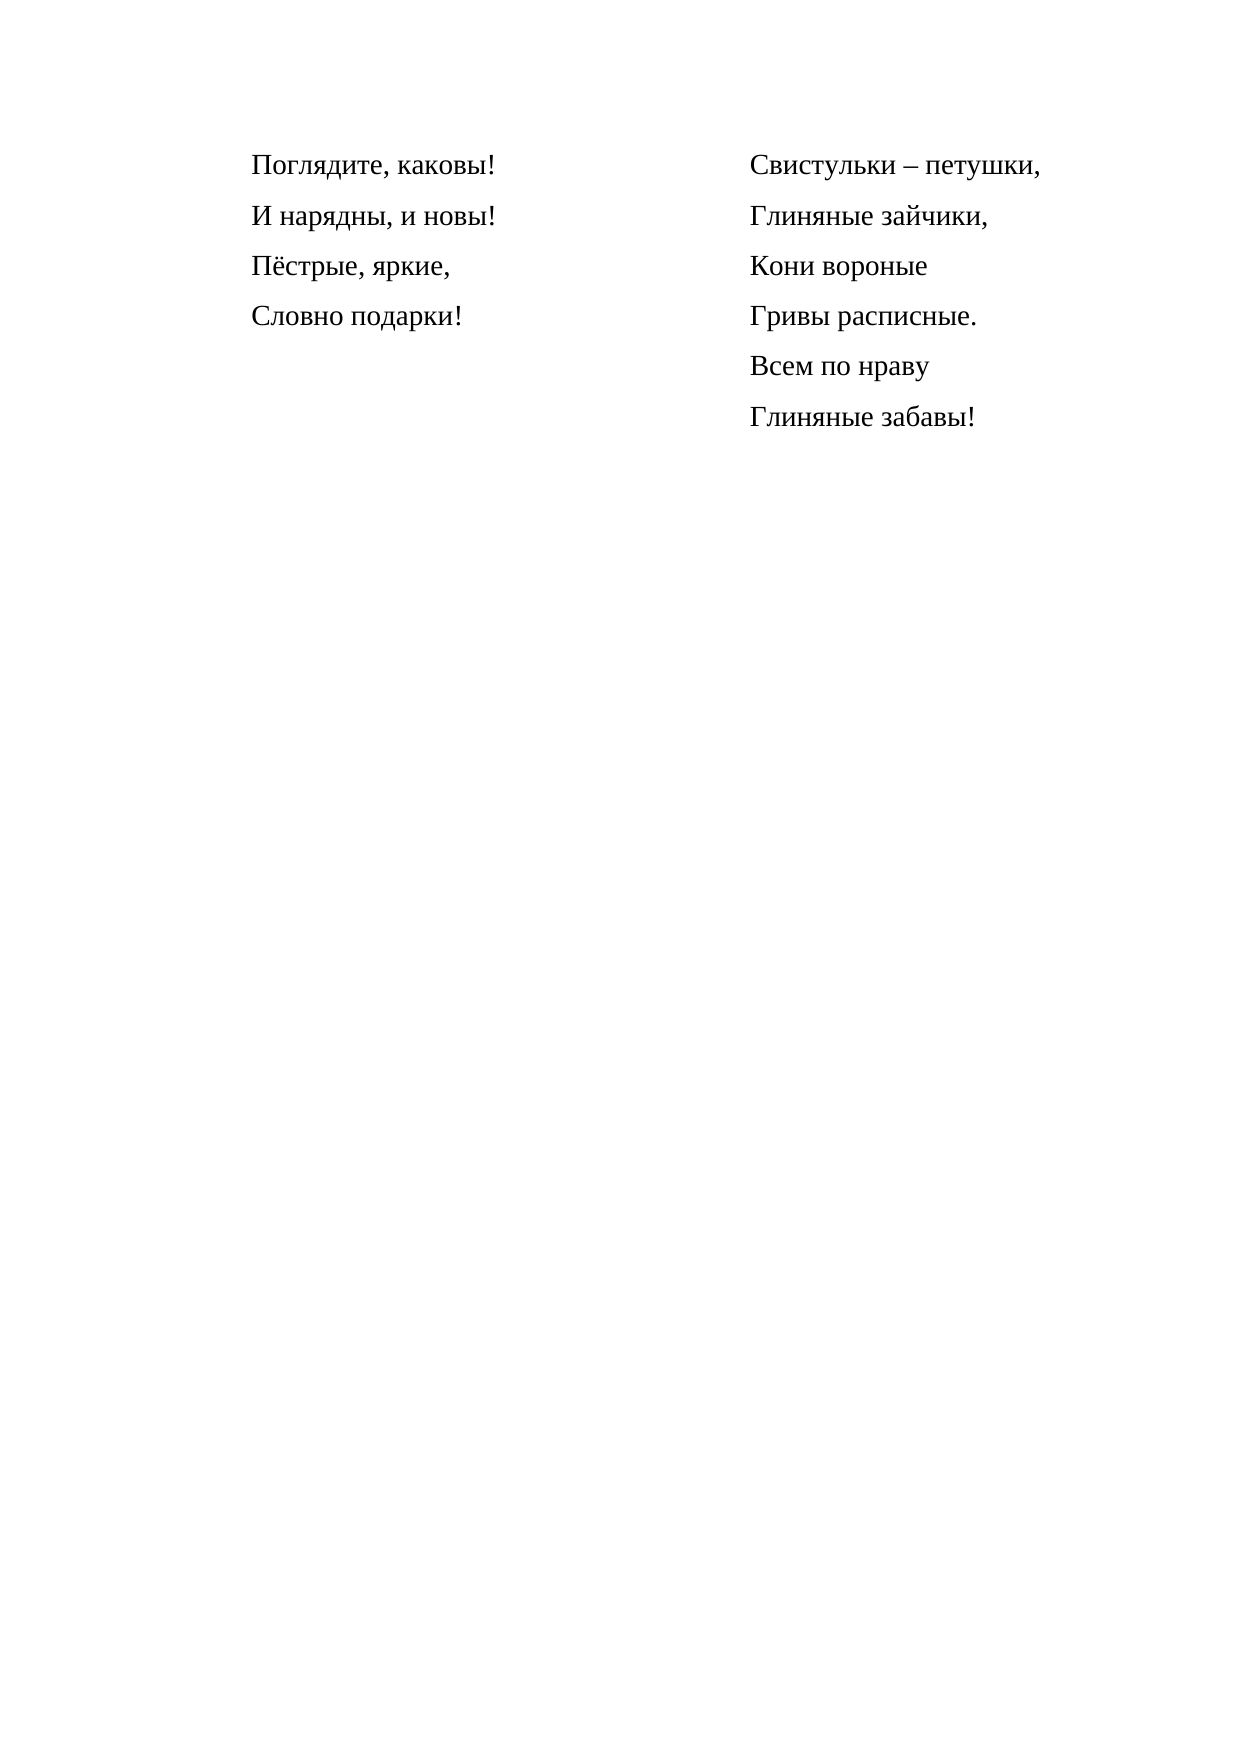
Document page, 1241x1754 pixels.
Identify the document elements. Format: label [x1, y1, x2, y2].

table_header [664, 118, 1163, 499]
table_header [166, 118, 664, 499]
